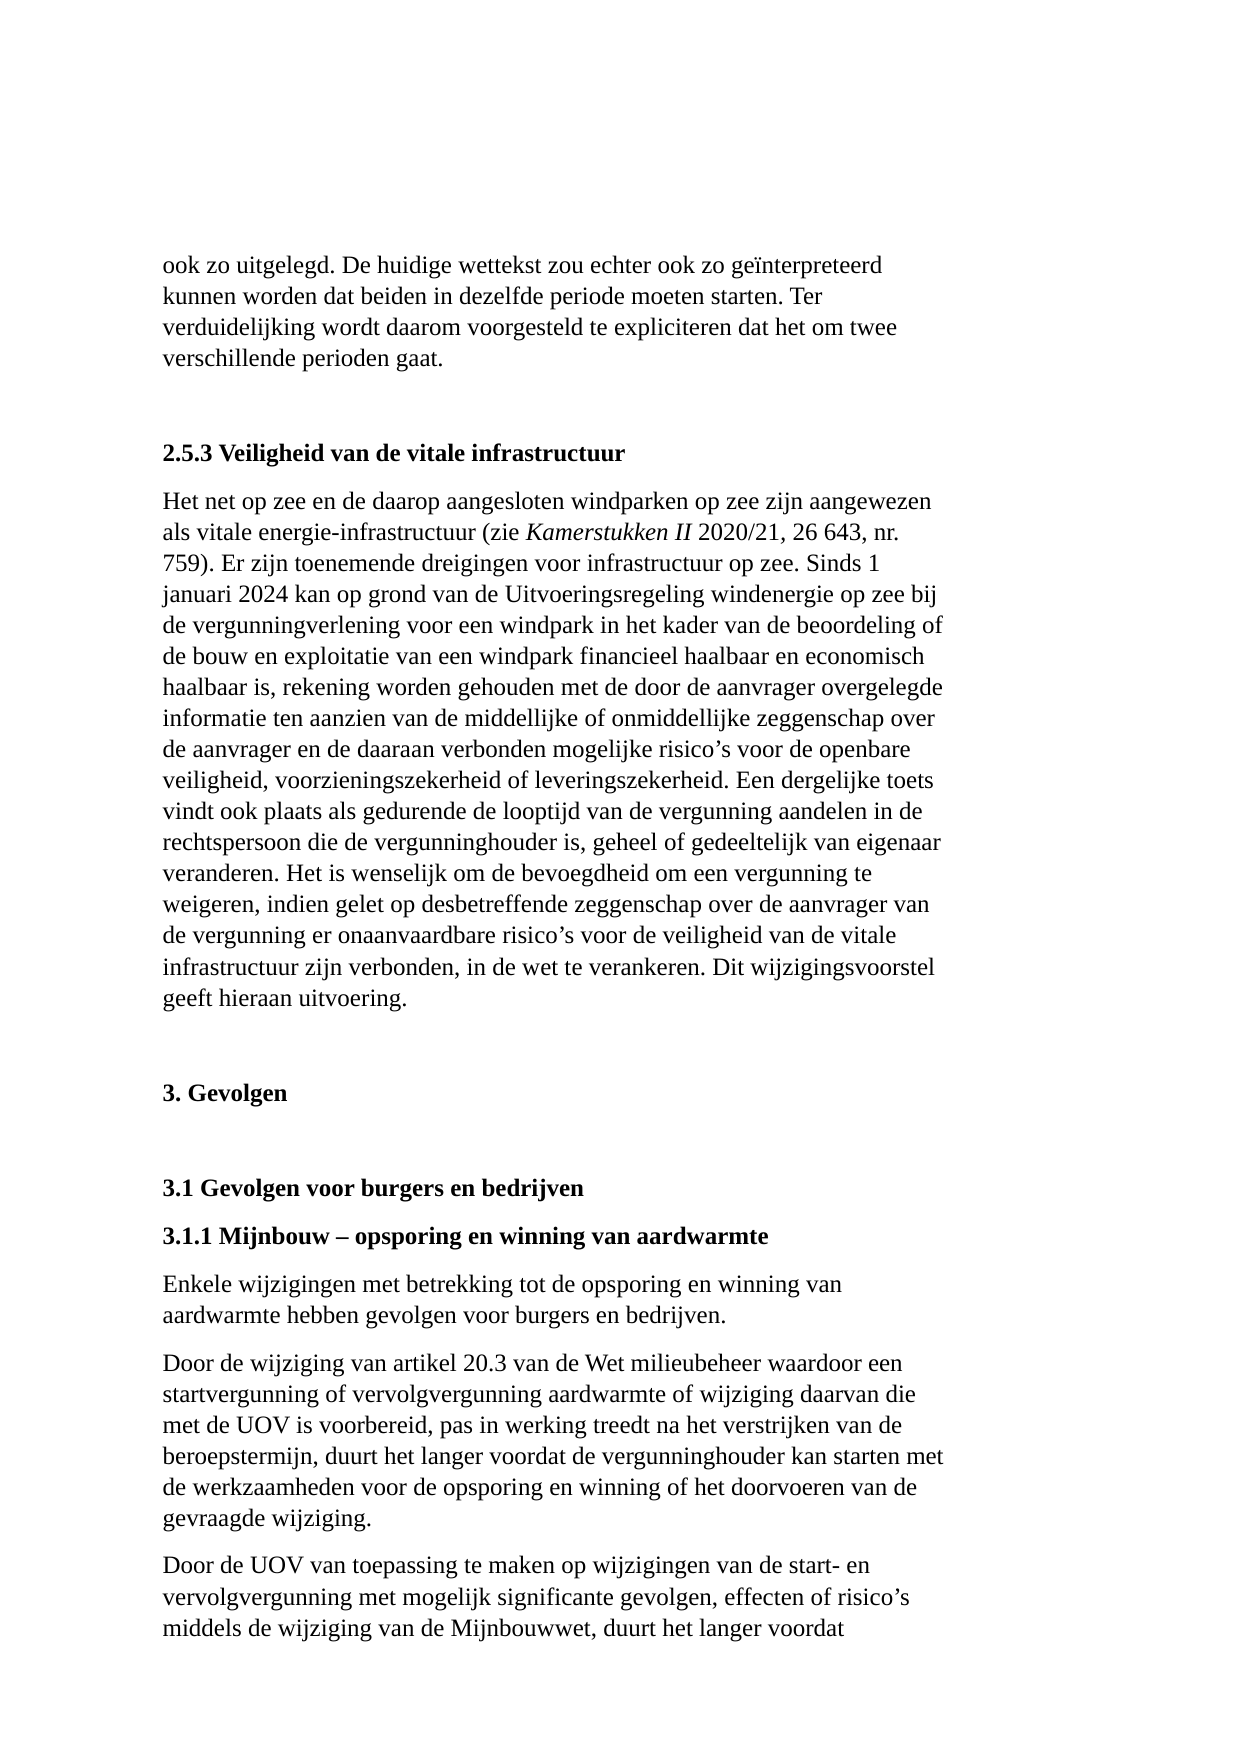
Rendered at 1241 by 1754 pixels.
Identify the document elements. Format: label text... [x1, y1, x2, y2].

text Enkele wijzigingen met betrekking tot de opsporing en winning van aardwarmte hebben gevolgen voor burgers en bedrijven. [162, 1269, 947, 1329]
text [162, 1551, 947, 1641]
text Door de wijziging van artikel 20.3 van de Wet milieubeheer waardoor een startvergunning of vervolgvergunning aardwarmte of wijziging daarvan die met de UOV is voorbereid, pas in werking treedt na het verstrijken van de beroepstermijn, duurt het langer voordat de vergunninghouder kan starten met de werkzaamheden voor de opsporing en winning of het doorvoeren van de gevraagde wijziging. [162, 1348, 947, 1532]
text 2.5.3 Veiligheid van de vitale infrastructuur [162, 438, 947, 467]
text 3. Gevolgen [162, 1078, 947, 1107]
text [162, 250, 947, 372]
text 3.1.1 Mijnbouw – opsporing en winning van aardwarmte [162, 1221, 947, 1250]
text Het net op zee en de daarop aangesloten windparken op zee zijn aangewezen als vitale energie-infrastructuur (zie Kamerstukken II 2020/21, 26 643, nr. 759). Er zijn toenemende dreigingen voor infrastructuur op zee. Sinds 1 januari 2024 kan op grond van de Uitvoeringsregeling windenergie op zee bij de vergunningverlening voor een windpark in het kader van de beoordeling of de bouw en exploitatie van een windpark financieel haalbaar en economisch haalbaar is, rekening worden gehouden met de door de aanvrager overgelegde informatie ten aanzien van de middellijke of onmiddellijke zeggenschap over de aanvrager en de daaraan verbonden mogelijke risico’s voor de openbare veiligheid, voorzieningszekerheid of leveringszekerheid. Een dergelijke toets vindt ook plaats als gedurende de looptijd van de vergunning aandelen in de rechtspersoon die de vergunninghouder is, geheel of gedeeltelijk van eigenaar veranderen. Het is wenselijk om de bevoegdheid om een vergunning te weigeren, indien gelet op desbetreffende zeggenschap over de aanvrager van de vergunning er onaanvaardbare risico’s voor de veiligheid van de vitale infrastructuur zijn verbonden, in de wet te verankeren. Dit wijzigingsvoorstel geeft hieraan uitvoering. [162, 486, 947, 1011]
text 3.1 Gevolgen voor burgers en bedrijven [162, 1173, 947, 1202]
